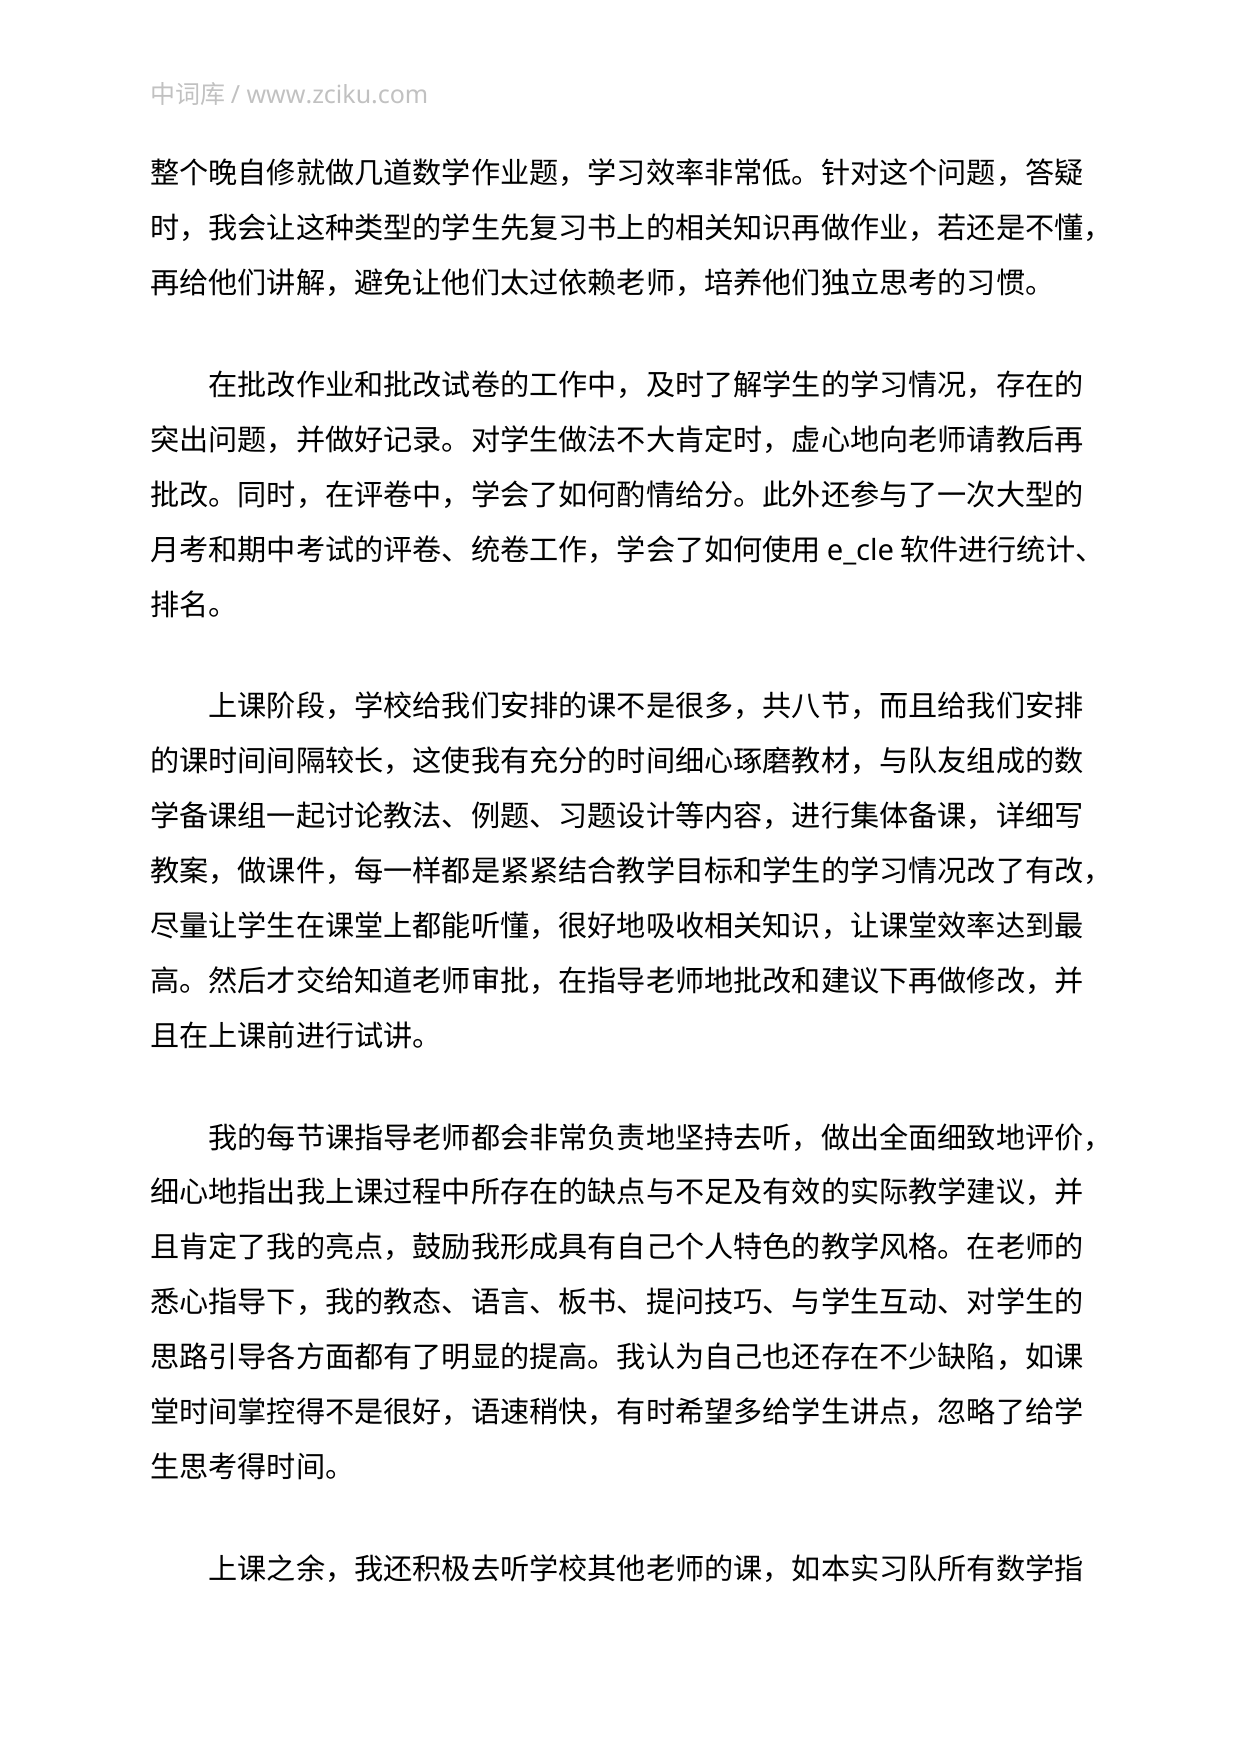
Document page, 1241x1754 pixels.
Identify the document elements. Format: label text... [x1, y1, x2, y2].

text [150, 150, 1090, 302]
text 我的每节课指导老师都会非常负责地坚持去听，做出全面细致地评价，细心地指出我上课过程中所存在的缺点与不足及有效的实际教学建议，并且肯定了我的亮点，鼓励我形成具有自己个人特色的教学风格。在老师的悉心指导下，我的教态、语言、板书、提问技巧、与学生互动、对学生的思路引导各方面都有了明显的提高。我认为自己也还存在不少缺陷，如课堂时间掌控得不是很好，语速稍快，有时希望多给学生讲点，忽略了给学生思考得时间。 [150, 1114, 1090, 1486]
text 在批改作业和批改试卷的工作中，及时了解学生的学习情况，存在的突出问题，并做好记录。对学生做法不大肯定时，虚心地向老师请教后再批改。同时，在评卷中，学会了如何酌情给分。此外还参与了一次大型的月考和期中考试的评卷、统卷工作，学会了如何使用e_cle软件进行统计、排名。 [150, 362, 1090, 623]
text 上课阶段，学校给我们安排的课不是很多，共八节，而且给我们安排的课时间间隔较长，这使我有充分的时间细心琢磨教材，与队友组成的数学备课组一起讨论教法、例题、习题设计等内容，进行集体备课，详细写教案，做课件，每一样都是紧紧结合教学目标和学生的学习情况改了有改，尽量让学生在课堂上都能听懂，很好地吸收相关知识，让课堂效率达到最高。然后才交给知道老师审批，在指导老师地批改和建议下再做修改，并且在上课前进行试讲。 [150, 683, 1090, 1055]
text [150, 1545, 1090, 1588]
